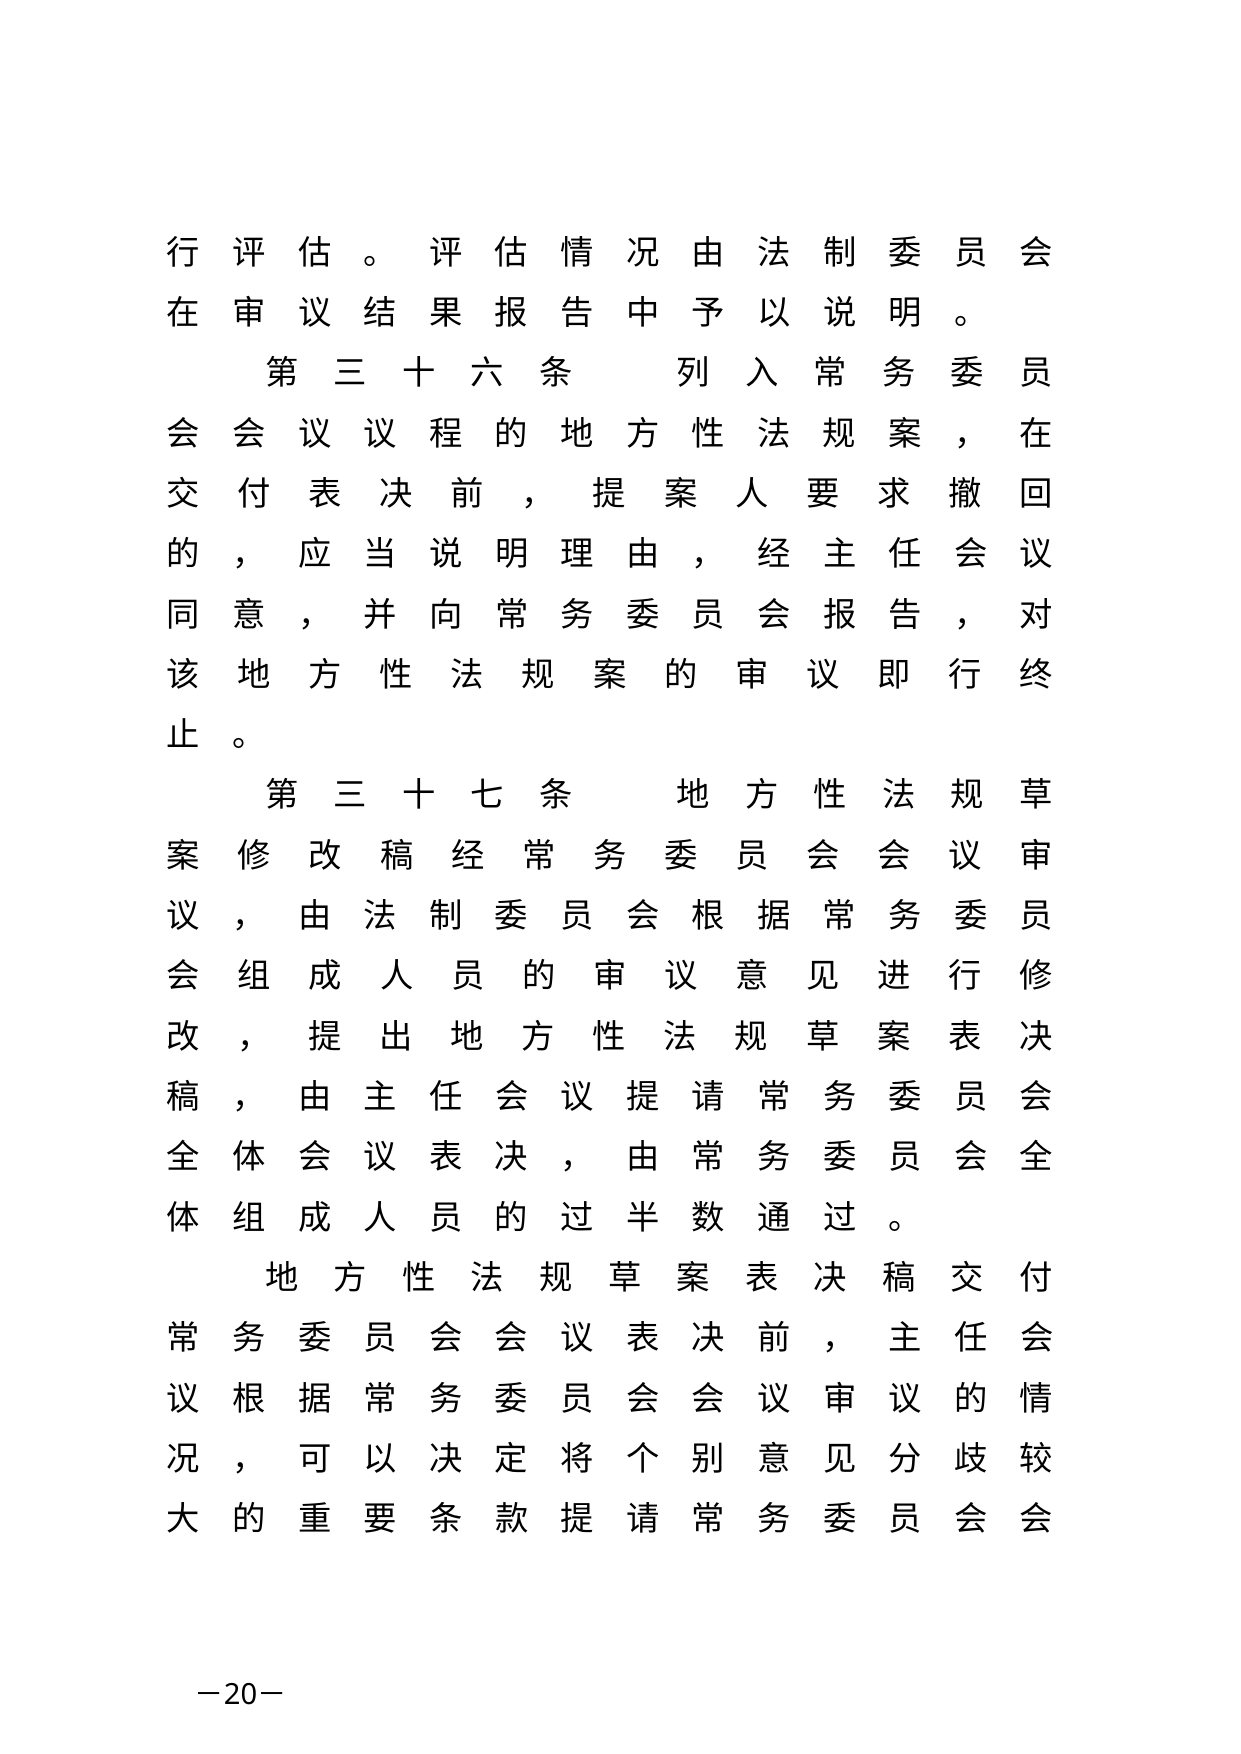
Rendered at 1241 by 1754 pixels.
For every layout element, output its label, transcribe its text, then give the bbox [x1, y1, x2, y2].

text 第三十六条 列入常务委员会会议议程的地方性法规案，在交付表决前，提案人要求撤回的，应当说明理由，经主任会议同意，并向常务委员会报告，对该地方性法规案的审议即行终止。 [167, 340, 1085, 762]
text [167, 1245, 1085, 1546]
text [167, 219, 1085, 340]
text 第三十七条 地方性法规草案修改稿经常务委员会会议审议，由法制委员会根据常务委员会组成人员的审议意见进行修改，提出地方性法规草案表决稿，由主任会议提请常务委员会全体会议表决，由常务委员会全体组成人员的过半数通过。 [167, 762, 1085, 1245]
